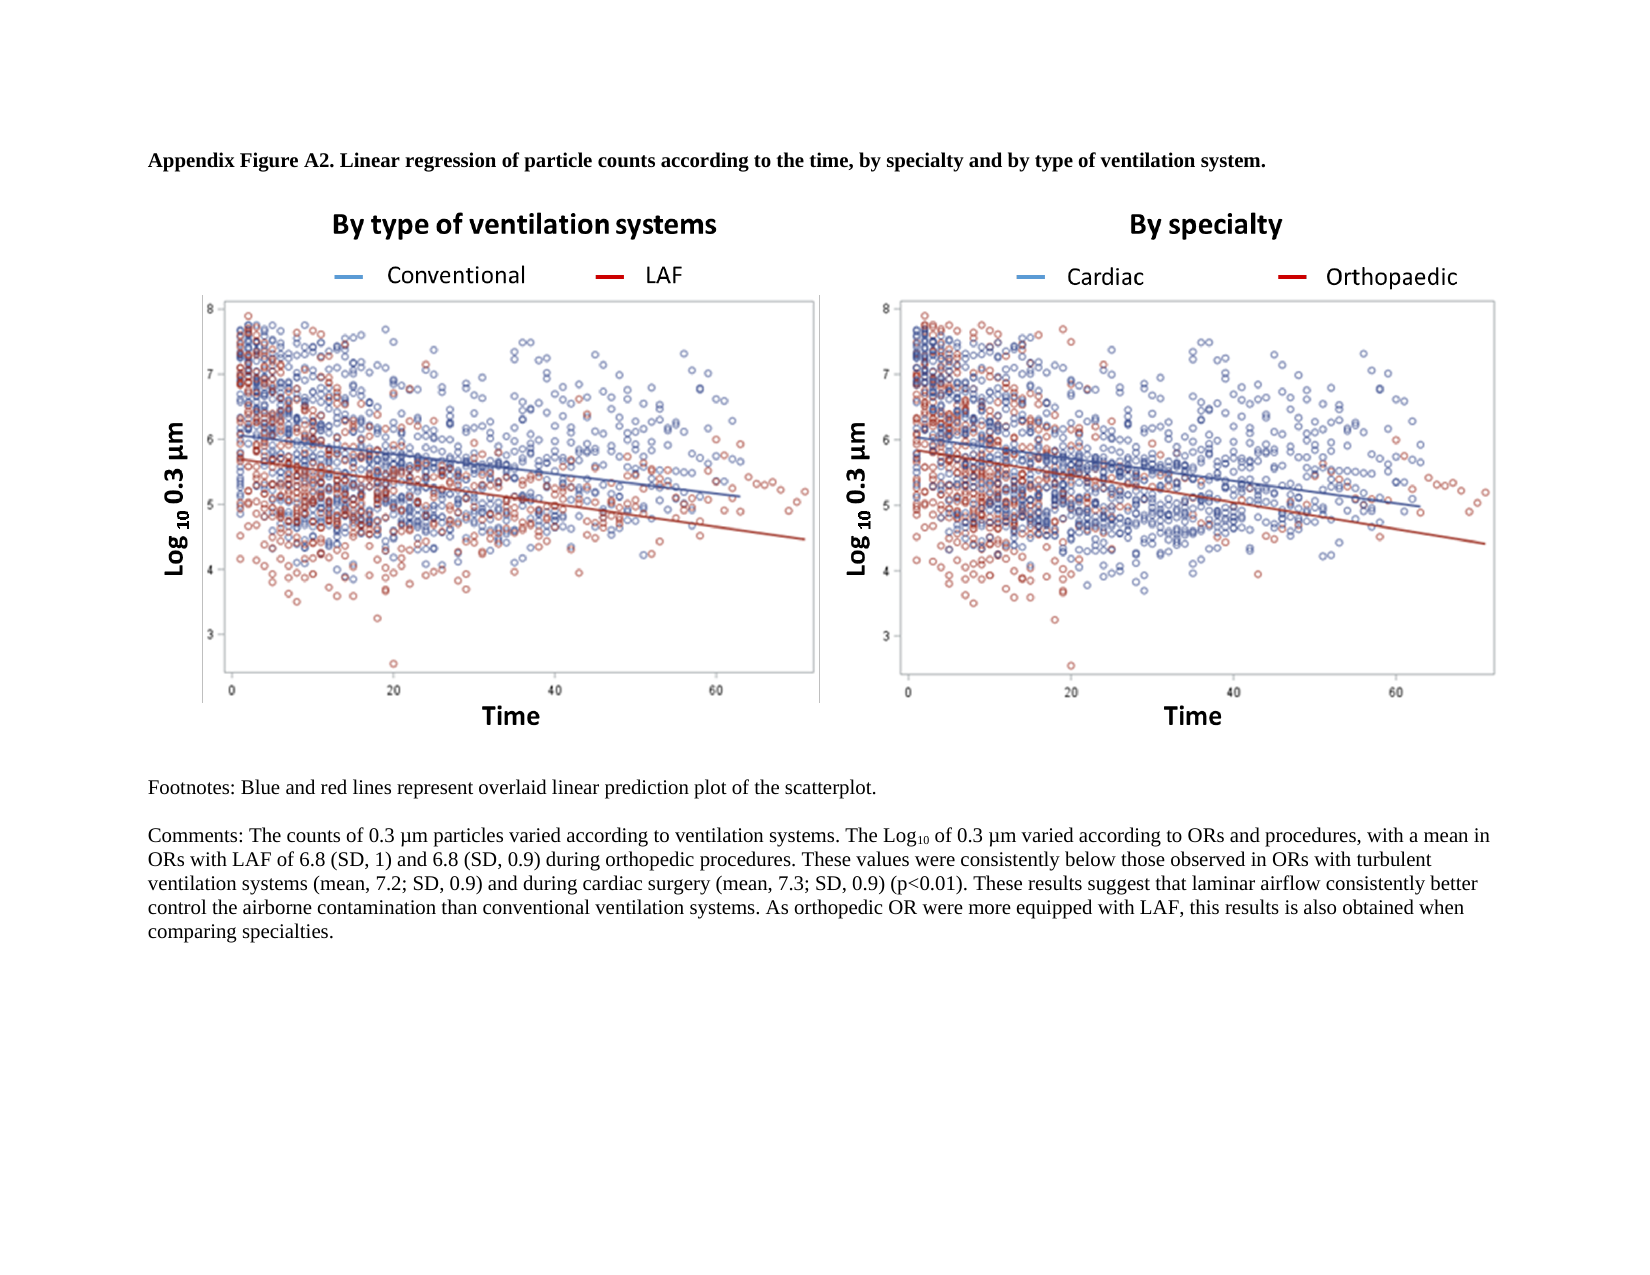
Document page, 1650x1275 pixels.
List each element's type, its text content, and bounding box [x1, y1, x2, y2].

picture [147, 195, 1500, 749]
text Appendix Figure A2. Linear regression of particle counts according to the time, by specialty and by type of ventilation system. [148, 148, 1502, 172]
text Footnotes: Blue and red lines represent overlaid linear prediction plot of the scatterplot. [148, 775, 1502, 799]
text Comments: The counts of 0.3 µm particles varied according to ventilation systems. The Log10 of 0.3 µm varied according to ORs and procedures, with a mean in ORs with LAF of 6.8 (SD, 1) and 6.8 (SD, 0.9) during orthopedic procedures. These values were consistently below those observed in ORs with turbulent ventilation systems (mean, 7.2; SD, 0.9) and during cardiac surgery (mean, 7.3; SD, 0.9) (p<0.01). These results suggest that laminar airflow consistently better control the airborne contamination than conventional ventilation systems. As orthopedic OR were more equipped with LAF, this results is also obtained when comparing specialties. [148, 823, 1502, 943]
